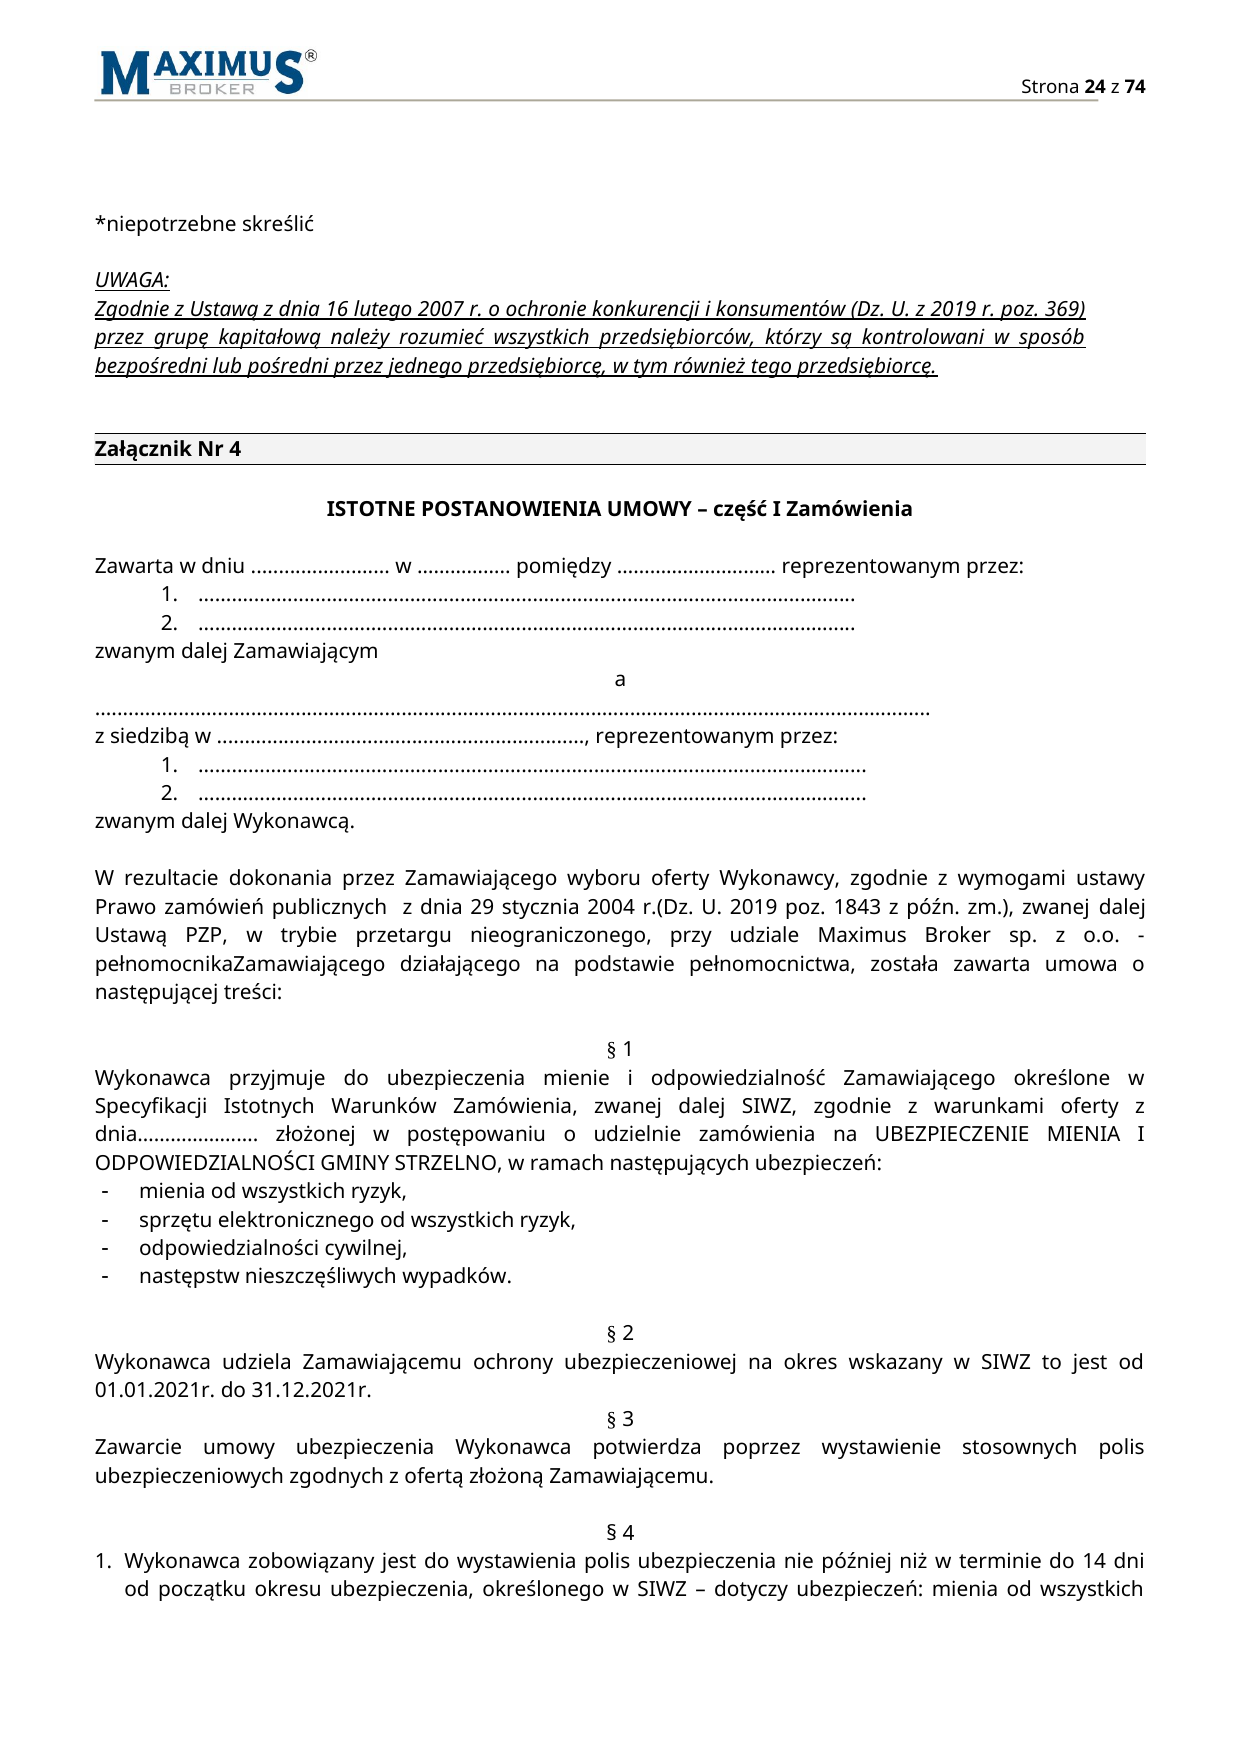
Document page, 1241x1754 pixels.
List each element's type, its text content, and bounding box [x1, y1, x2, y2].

text Wykonawca przyjmuje do ubezpieczenia mienie i odpowiedzialność Zamawiającego określone w Specyfikacji Istotnych Warunków Zamówienia, zwanej dalej SIWZ, zgodnie z warunkami oferty z dnia…………………. złożonej w postępowaniu o udzielnie zamówienia na UBEZPIECZENIE MIENIA I ODPOWIEDZIALNOŚCI GMINY STRZELNO, w ramach następujących ubezpieczeń: [94, 1063, 1146, 1176]
text z siedzibą w .................................................................., reprezentowanym przez: [94, 721, 1146, 750]
text § 4 [94, 1518, 1146, 1546]
text Zawarta w dniu ......................... w …………….. pomiędzy ……………….….…… reprezentowanym przez: [94, 551, 1146, 579]
subtitle Załącznik Nr 4 [94, 434, 1146, 465]
picture [96, 46, 322, 98]
text ...................................................................................................................................................... [94, 693, 1146, 721]
text W rezultacie dokonania przez Zamawiającego wyboru oferty Wykonawcy, zgodnie z wymogami ustawy Prawo zamówień publicznych z dnia 29 stycznia 2004 r.(Dz. U. 2019 poz. 1843 z późn. zm.), zwanej dalej Ustawą PZP, w trybie przetargu nieograniczonego, przy udziale Maximus Broker sp. z o.o. - pełnomocnikaZamawiającego działającego na podstawie pełnomocnictwa, została zawarta umowa o następującej treści: [94, 863, 1146, 1006]
text zwanym dalej Wykonawcą. [94, 807, 1146, 835]
list ...................................................................................................................... [161, 608, 1146, 636]
text Zgodnie z Ustawą z dnia 16 lutego 2007 r. o ochronie konkurencji i konsumentów (Dz. U. z 2019 r. poz. 369) przez grupę kapitałową należy rozumieć wszystkich przedsiębiorców, którzy są kontrolowani w sposób bezpośredni lub pośredni przez jednego przedsiębiorcę, w tym również tego przedsiębiorcę. [94, 294, 1087, 379]
text Zawarcie umowy ubezpieczenia Wykonawca potwierdza poprzez wystawienie stosownych polis ubezpieczeniowych zgodnych z ofertą złożoną Zamawiającemu. [94, 1432, 1146, 1489]
list następstw nieszczęśliwych wypadków. [101, 1262, 1146, 1290]
text Wykonawca udziela Zamawiającemu ochrony ubezpieczeniowej na okres wskazany w SIWZ to jest od 01.01.2021r. do 31.12.2021r. [94, 1347, 1146, 1404]
text ISTOTNE POSTANOWIENIA UMOWY – część I Zamówienia [94, 494, 1146, 522]
list ...................................................................................................................... [161, 579, 1146, 608]
list ........................................................................................................................ [161, 750, 1146, 778]
text 1 [94, 1034, 1146, 1063]
list odpowiedzialności cywilnej, [101, 1233, 1146, 1262]
list mienia od wszystkich ryzyk, [101, 1176, 1146, 1205]
list sprzętu elektronicznego od wszystkich ryzyk, [101, 1205, 1146, 1233]
text *niepotrzebne skreślić [94, 209, 1146, 237]
text 2 [94, 1318, 1146, 1347]
text UWAGA: [94, 266, 1087, 294]
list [94, 1546, 1146, 1603]
text 3 [94, 1404, 1146, 1432]
text a [94, 664, 1146, 693]
list ........................................................................................................................ [161, 778, 1146, 807]
text zwanym dalej Zamawiającym [94, 636, 1146, 664]
